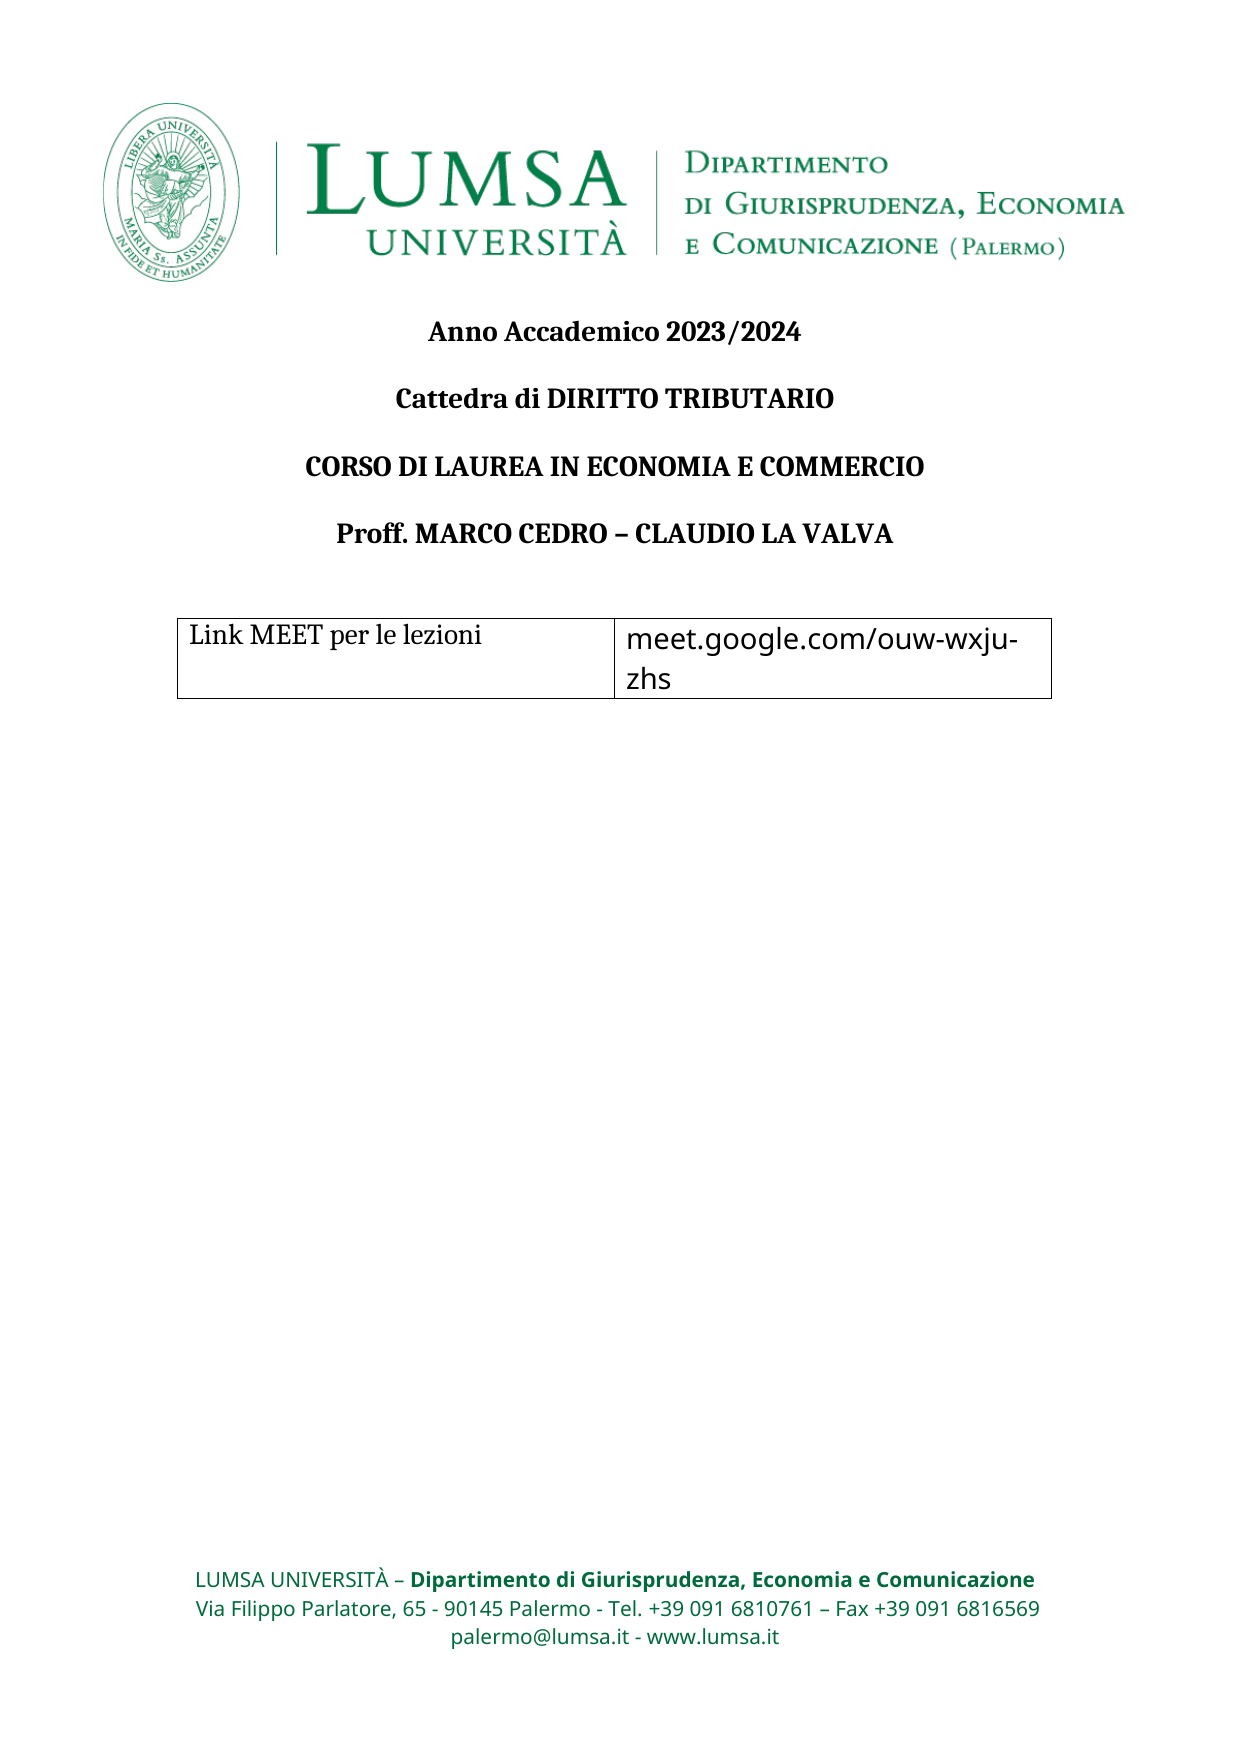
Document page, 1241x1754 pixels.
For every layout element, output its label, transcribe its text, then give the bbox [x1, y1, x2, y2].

table_header meet.google.com/ouw-wxju-zhs [615, 619, 1051, 698]
text Anno Accademico 2023/2024 [177, 316, 1053, 349]
text CORSO DI LAUREA IN ECONOMIA E COMMERCIO [177, 450, 1053, 483]
text Proff. MARCO CEDRO – CLAUDIO LA VALVA [177, 517, 1053, 550]
table_header Link MEET per le lezioni [178, 619, 614, 698]
text Cattedra di DIRITTO TRIBUTARIO [177, 383, 1053, 416]
picture [103, 103, 1133, 282]
